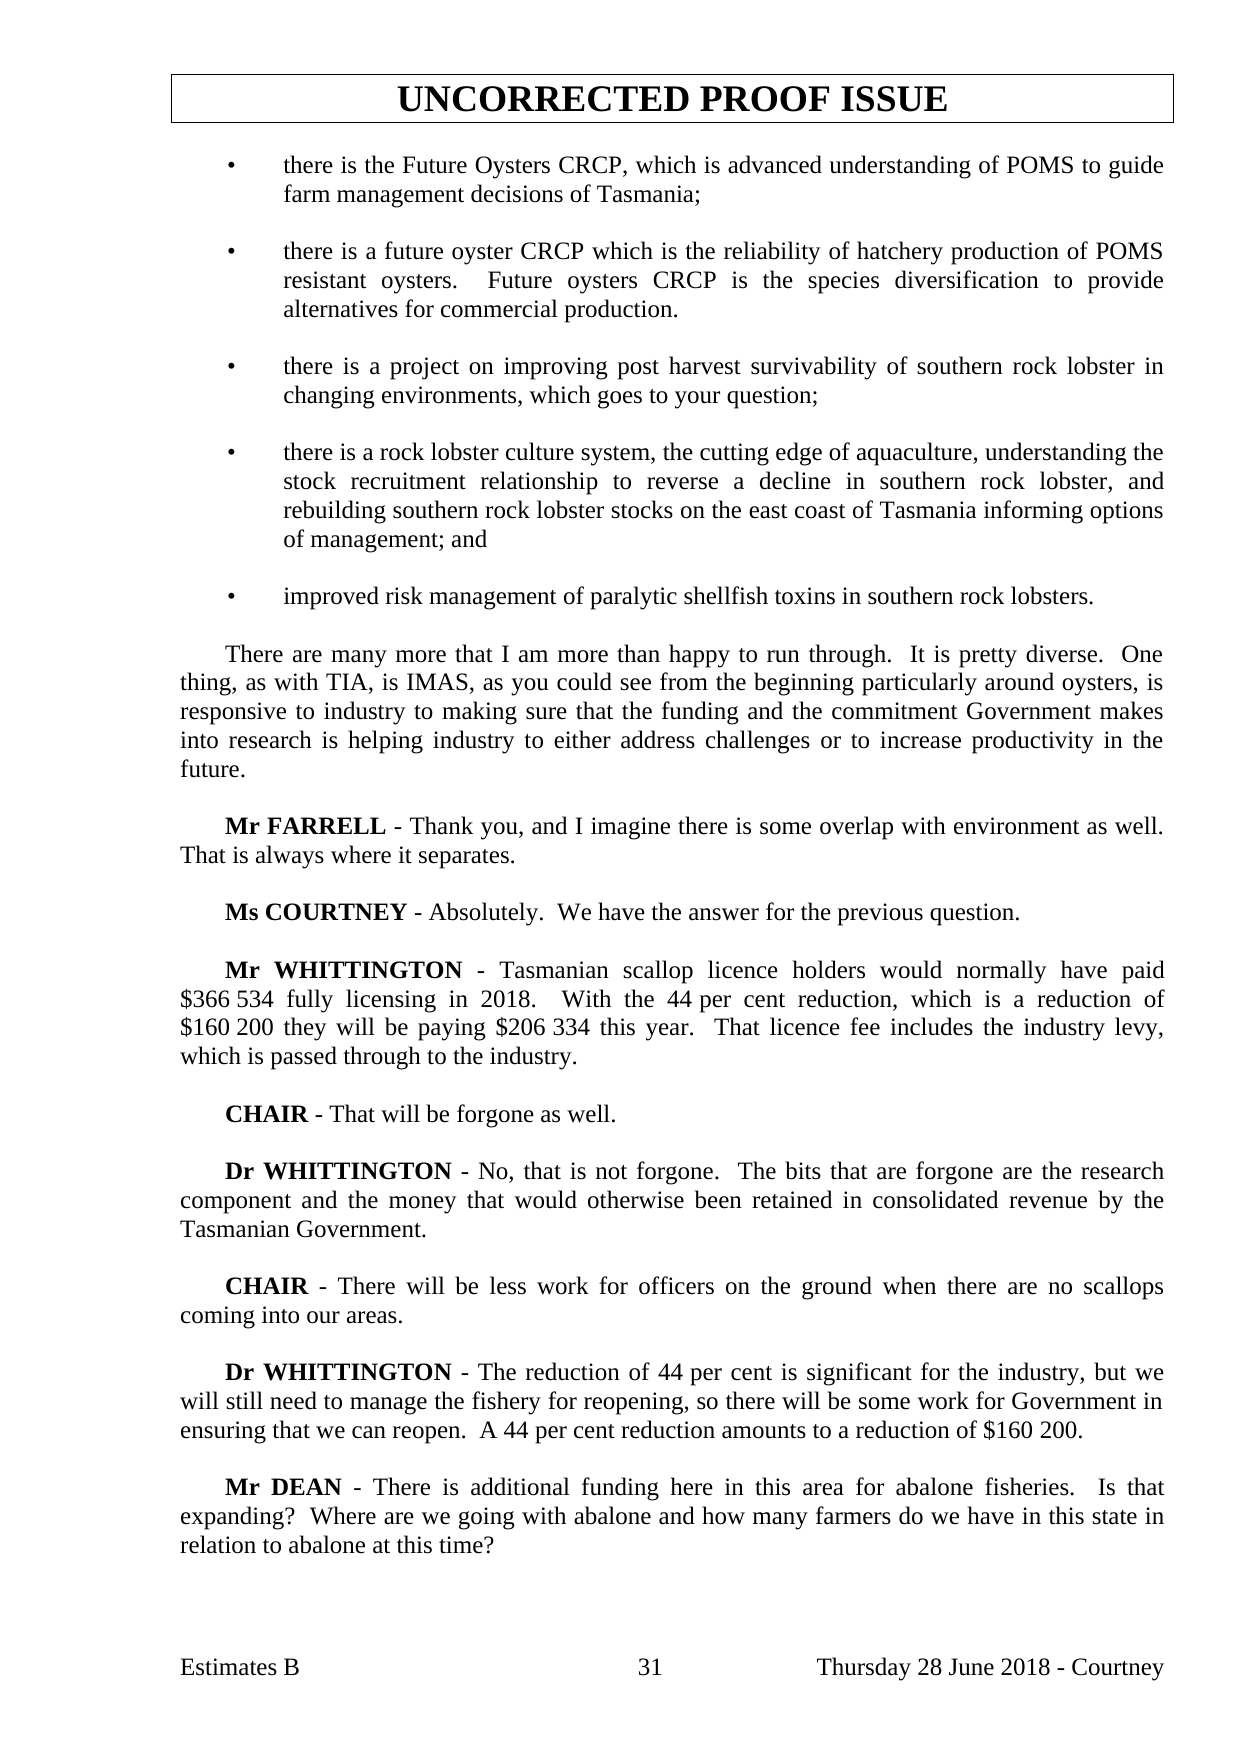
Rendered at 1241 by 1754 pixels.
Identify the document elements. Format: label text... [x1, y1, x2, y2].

text CHAIR - That will be forgone as well. [180, 1099, 1165, 1127]
text There are many more that I am more than happy to run through. It is pretty diverse. One thing, as with TIA, is IMAS, as you could see from the beginning particularly around oysters, is responsive to industry to making sure that the funding and the commitment Government makes into research is helping industry to either address challenges or to increase productivity in the future. [180, 639, 1165, 782]
text Mr FARRELL - Thank you, and I imagine there is some overlap with environment as well. That is always where it separates. [180, 811, 1165, 869]
text Dr WHITTINGTON - The reduction of 44 per cent is significant for the industry, but we will still need to manage the fishery for reopening, so there will be some work for Government in ensuring that we can reopen. A 44 per cent reduction amounts to a reduction of $160 200. [180, 1357, 1165, 1444]
text Mr DEAN - There is additional funding here in this area for abalone fisheries. Is that expanding? Where are we going with abalone and how many farmers do we have in this state in relation to abalone at this time? [180, 1472, 1165, 1559]
text Ms COURTNEY - Absolutely. We have the answer for the previous question. [180, 897, 1165, 926]
text Mr WHITTINGTON - Tasmanian scallop licence holders would normally have paid $366 534 fully licensing in 2018. With the 44 per cent reduction, which is a reduction of $160 200 they will be paying $206 334 this year. That licence fee includes the industry levy, which is passed through to the industry. [180, 955, 1165, 1070]
text CHAIR - There will be less work for officers on the ground when there are no scallops coming into our areas. [180, 1271, 1165, 1329]
list there is a rock lobster culture system, the cutting edge of aquaculture, understanding the stock recruitment relationship to reverse a decline in southern rock lobster, and rebuilding southern rock lobster stocks on the east coast of Tasmania informing options of management; and [227, 437, 1165, 552]
list there is a project on improving post harvest survivability of southern rock lobster in changing environments, which goes to your question; [227, 351, 1165, 409]
list improved risk management of paralytic shellfish toxins in southern rock lobsters. [227, 581, 1165, 610]
list there is a future oyster CRCP which is the reliability of hatchery production of POMS resistant oysters. Future oysters CRCP is the species diversification to provide alternatives for commercial production. [227, 236, 1165, 322]
list there is the Future Oysters CRCP, which is advanced understanding of POMS to guide farm management decisions of Tasmania; [227, 150, 1165, 207]
text Dr WHITTINGTON - No, that is not forgone. The bits that are forgone are the research component and the money that would otherwise been retained in consolidated revenue by the Tasmanian Government. [180, 1156, 1165, 1242]
